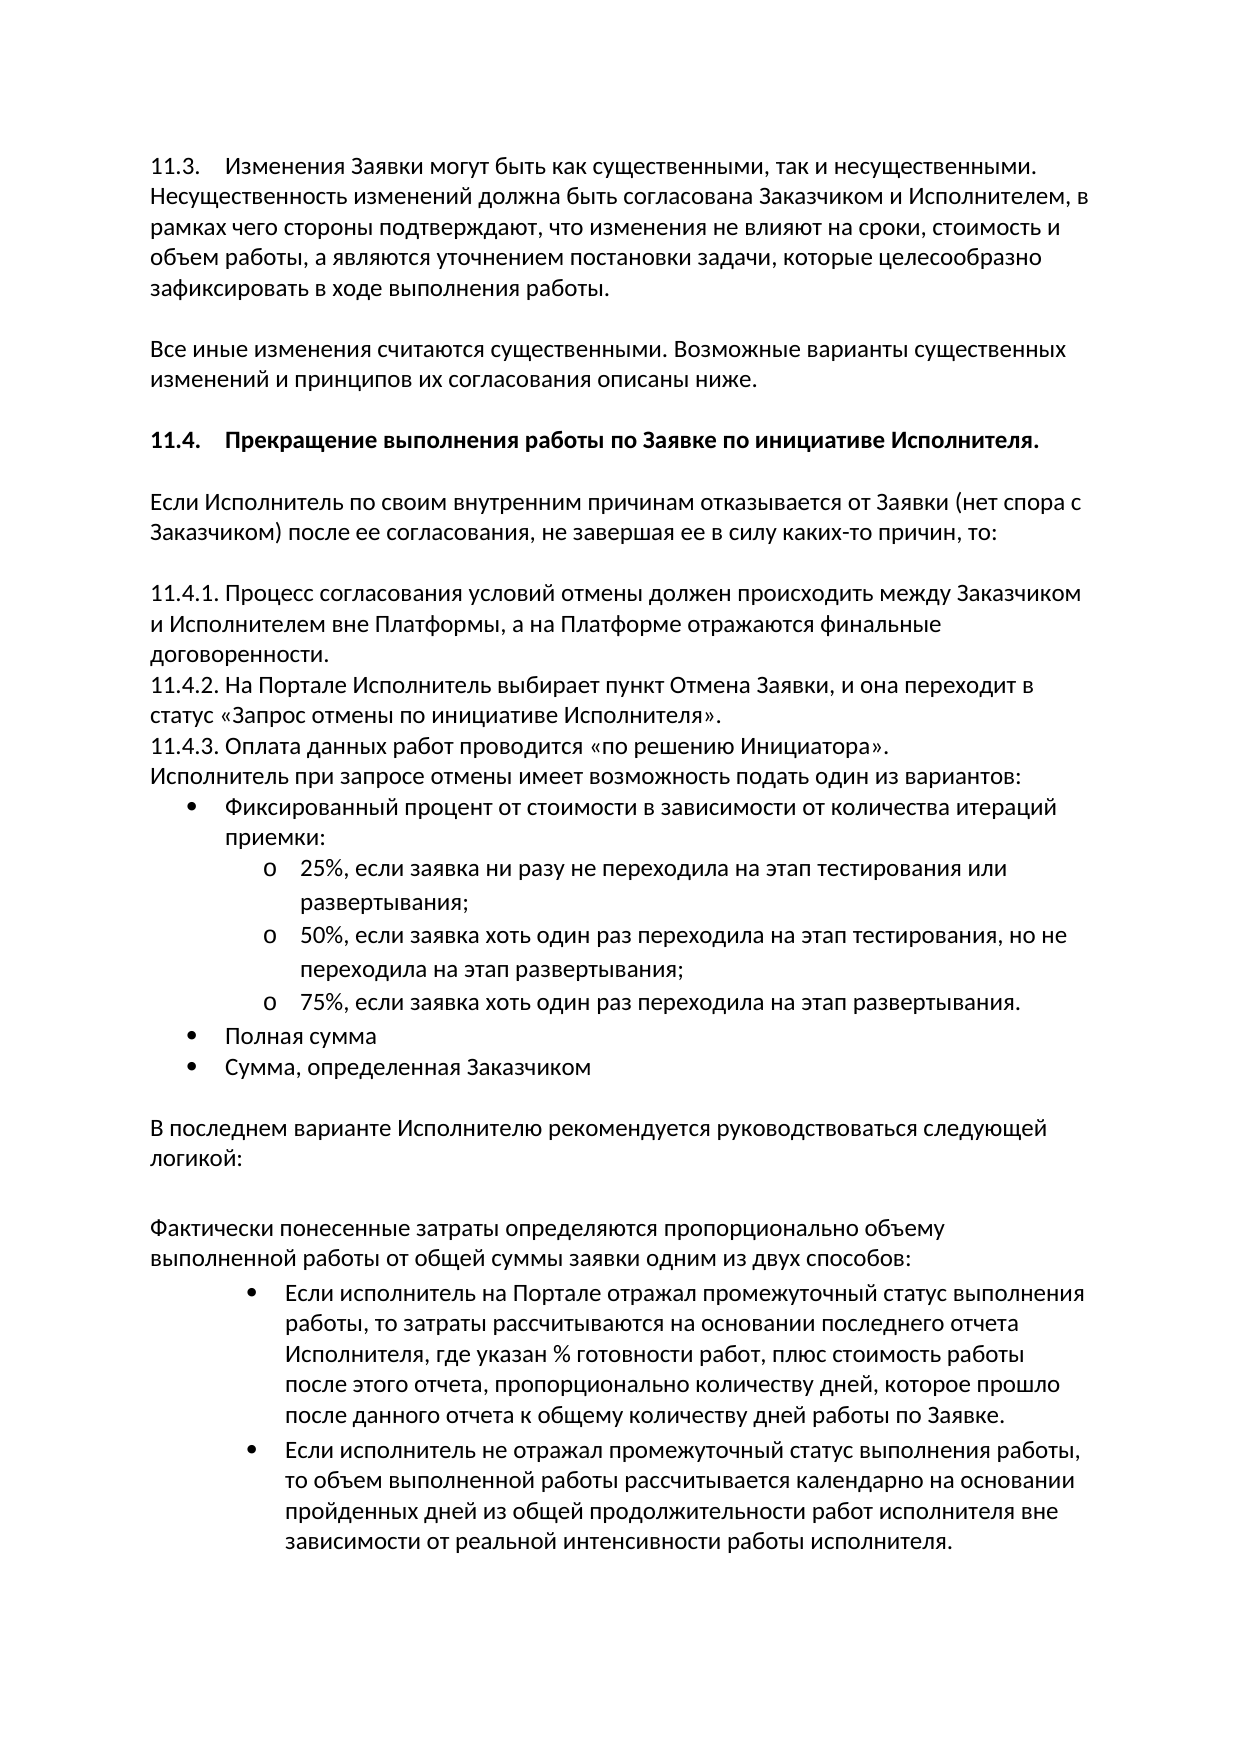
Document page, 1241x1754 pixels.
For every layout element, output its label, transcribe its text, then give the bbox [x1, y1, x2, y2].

text Все иные изменения считаются существенными. Возможные варианты существенных изменений и принципов их согласования описаны ниже. [150, 333, 1090, 394]
list Прекращение выполнения работы по Заявке по инициативе Исполнителя. [150, 425, 1090, 455]
subtitle Если исполнитель не отражал промежуточный статус выполнения работы, то объем выполненной работы рассчитывается календарно на основании пройденных дней из общей продолжительности работ исполнителя вне зависимости от реальной интенсивности работы исполнителя. [247, 1434, 1090, 1556]
list Сумма, определенная Заказчиком [187, 1051, 1090, 1081]
subtitle Если исполнитель на Портале отражал промежуточный статус выполнения работы, то затраты рассчитываются на основании последнего отчета Исполнителя, где указан % готовности работ, плюс стоимость работы после этого отчета, пропорционально количеству дней, которое прошло после данного отчета к общему количеству дней работы по Заявке. [247, 1277, 1090, 1430]
list На Портале Исполнитель выбирает пункт Отмена Заявки, и она переходит в статус «Запрос отмены по инициативе Исполнителя». [150, 669, 1090, 730]
text В последнем варианте Исполнителю рекомендуется руководствоваться следующей логикой: [150, 1112, 1090, 1173]
list Изменения Заявки могут быть как существенными, так и несущественными. Несущественность изменений должна быть согласована Заказчиком и Исполнителем, в рамках чего стороны подтверждают, что изменения не влияют на сроки, стоимость и объем работы, а являются уточнением постановки задачи, которые целесообразно зафиксировать в ходе выполнения работы. [150, 150, 1090, 303]
subtitle Фактически понесенные затраты определяются пропорционально объему выполненной работы от общей суммы заявки одним из двух способов: [150, 1212, 1090, 1273]
list Исполнитель при запросе отмены имеет возможность подать один из вариантов: [150, 760, 1090, 791]
list Полная сумма [187, 1020, 1090, 1051]
list 50%, если заявка хоть один раз переходила на этап тестирования, но не переходила на этап развертывания; [262, 919, 1090, 984]
list 75%, если заявка хоть один раз переходила на этап развертывания. [262, 986, 1090, 1018]
list Процесс согласования условий отмены должен происходить между Заказчиком и Исполнителем вне Платформы, а на Платформе отражаются финальные договоренности. [150, 577, 1090, 669]
list Фиксированный процент от стоимости в зависимости от количества итераций приемки: [187, 791, 1090, 852]
list Если Исполнитель по своим внутренним причинам отказывается от Заявки (нет спора с Заказчиком) после ее согласования, не завершая ее в силу каких-то причин, то: [150, 486, 1090, 547]
list 25%, если заявка ни разу не переходила на этап тестирования или развертывания; [262, 852, 1090, 917]
list Оплата данных работ проводится «по решению Инициатора». [150, 730, 1090, 760]
